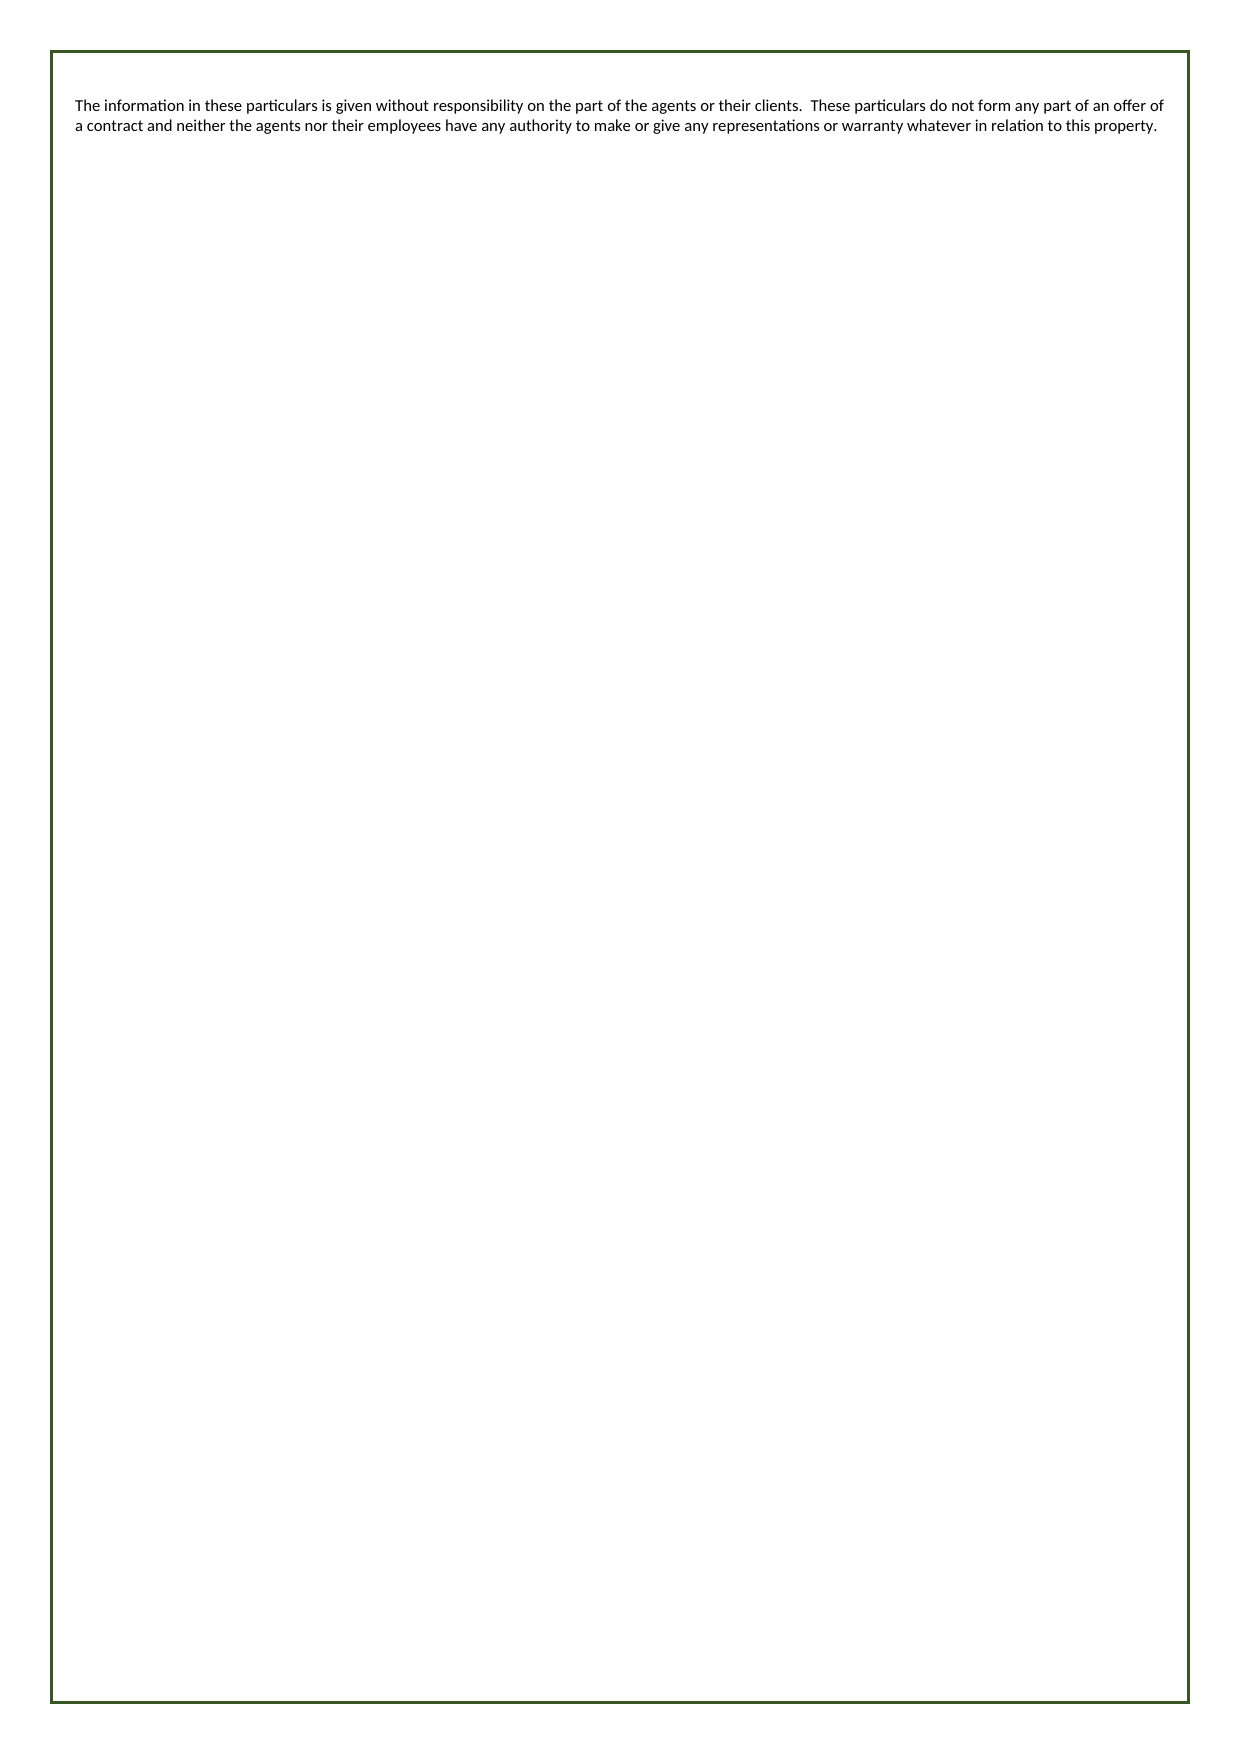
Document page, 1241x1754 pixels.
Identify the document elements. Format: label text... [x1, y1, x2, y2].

text The information in these particulars is given without responsibility on the part of the agents or their clients. These particulars do not form any part of an offer of a contract and neither the agents nor their employees have any authority to make or give any representations or warranty whatever in relation to this property. [75, 95, 1165, 136]
